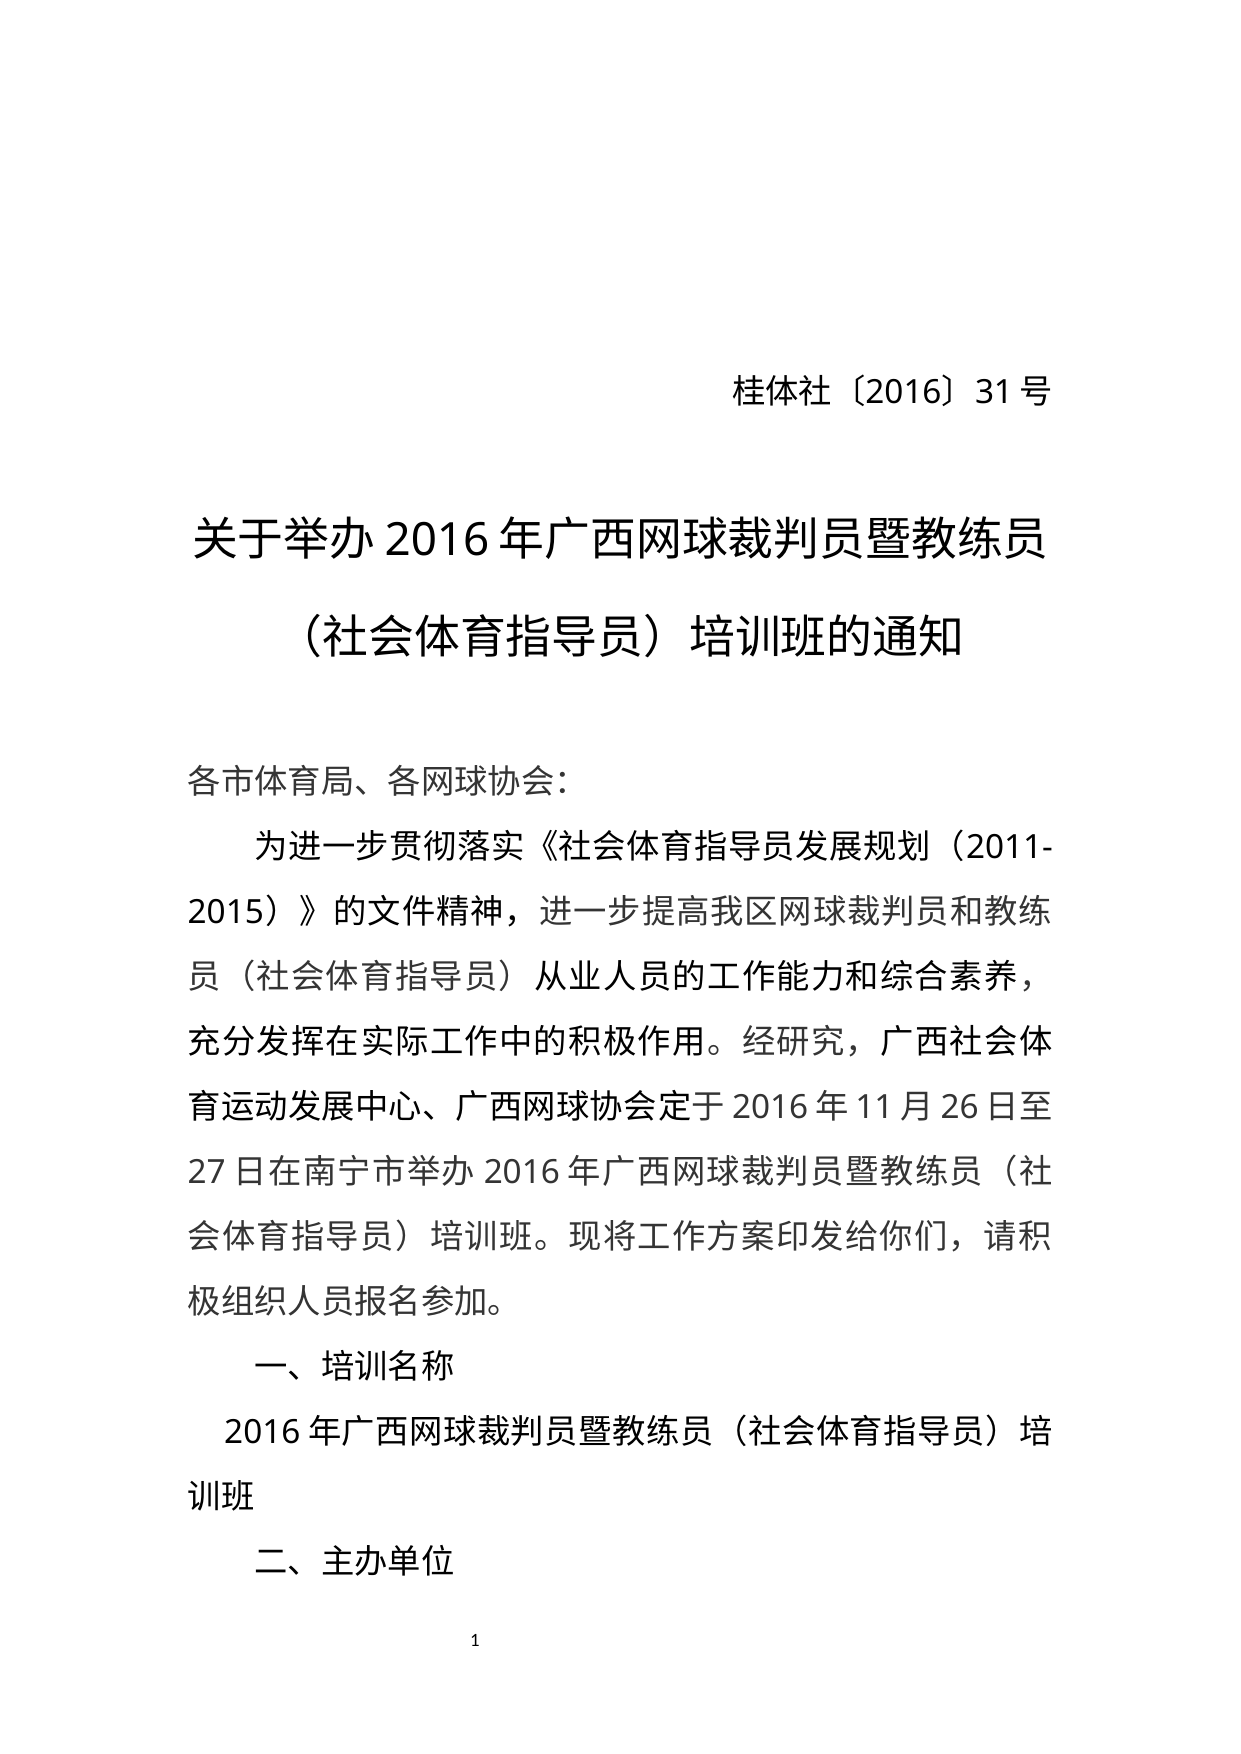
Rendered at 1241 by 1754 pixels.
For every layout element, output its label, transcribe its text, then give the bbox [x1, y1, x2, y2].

text 关于举办2016年广西网球裁判员暨教练员（社会体育指导员）培训班的通知 [187, 487, 1053, 682]
list 培训名称 [187, 1332, 1053, 1397]
list 2016年广西网球裁判员暨教练员（社会体育指导员）培训班 [187, 1397, 1053, 1527]
text 各市体育局、各网球协会： [187, 747, 1053, 812]
text 二、主办单位 [187, 1527, 1053, 1592]
text 为进一步贯彻落实《社会体育指导员发展规划（2011-2015）》的文件精神，进一步提高我区网球裁判员和教练员（社会体育指导员）从业人员的工作能力和综合素养，充分发挥在实际工作中的积极作用。经研究，广西社会体育运动发展中心、广西网球协会定于2016年11月26日至27日在南宁市举办2016年广西网球裁判员暨教练员（社会体育指导员）培训班。现将工作方案印发给你们，请积极组织人员报名参加。 [187, 812, 1053, 1332]
text 桂体社〔2016〕31号 [187, 357, 1053, 422]
